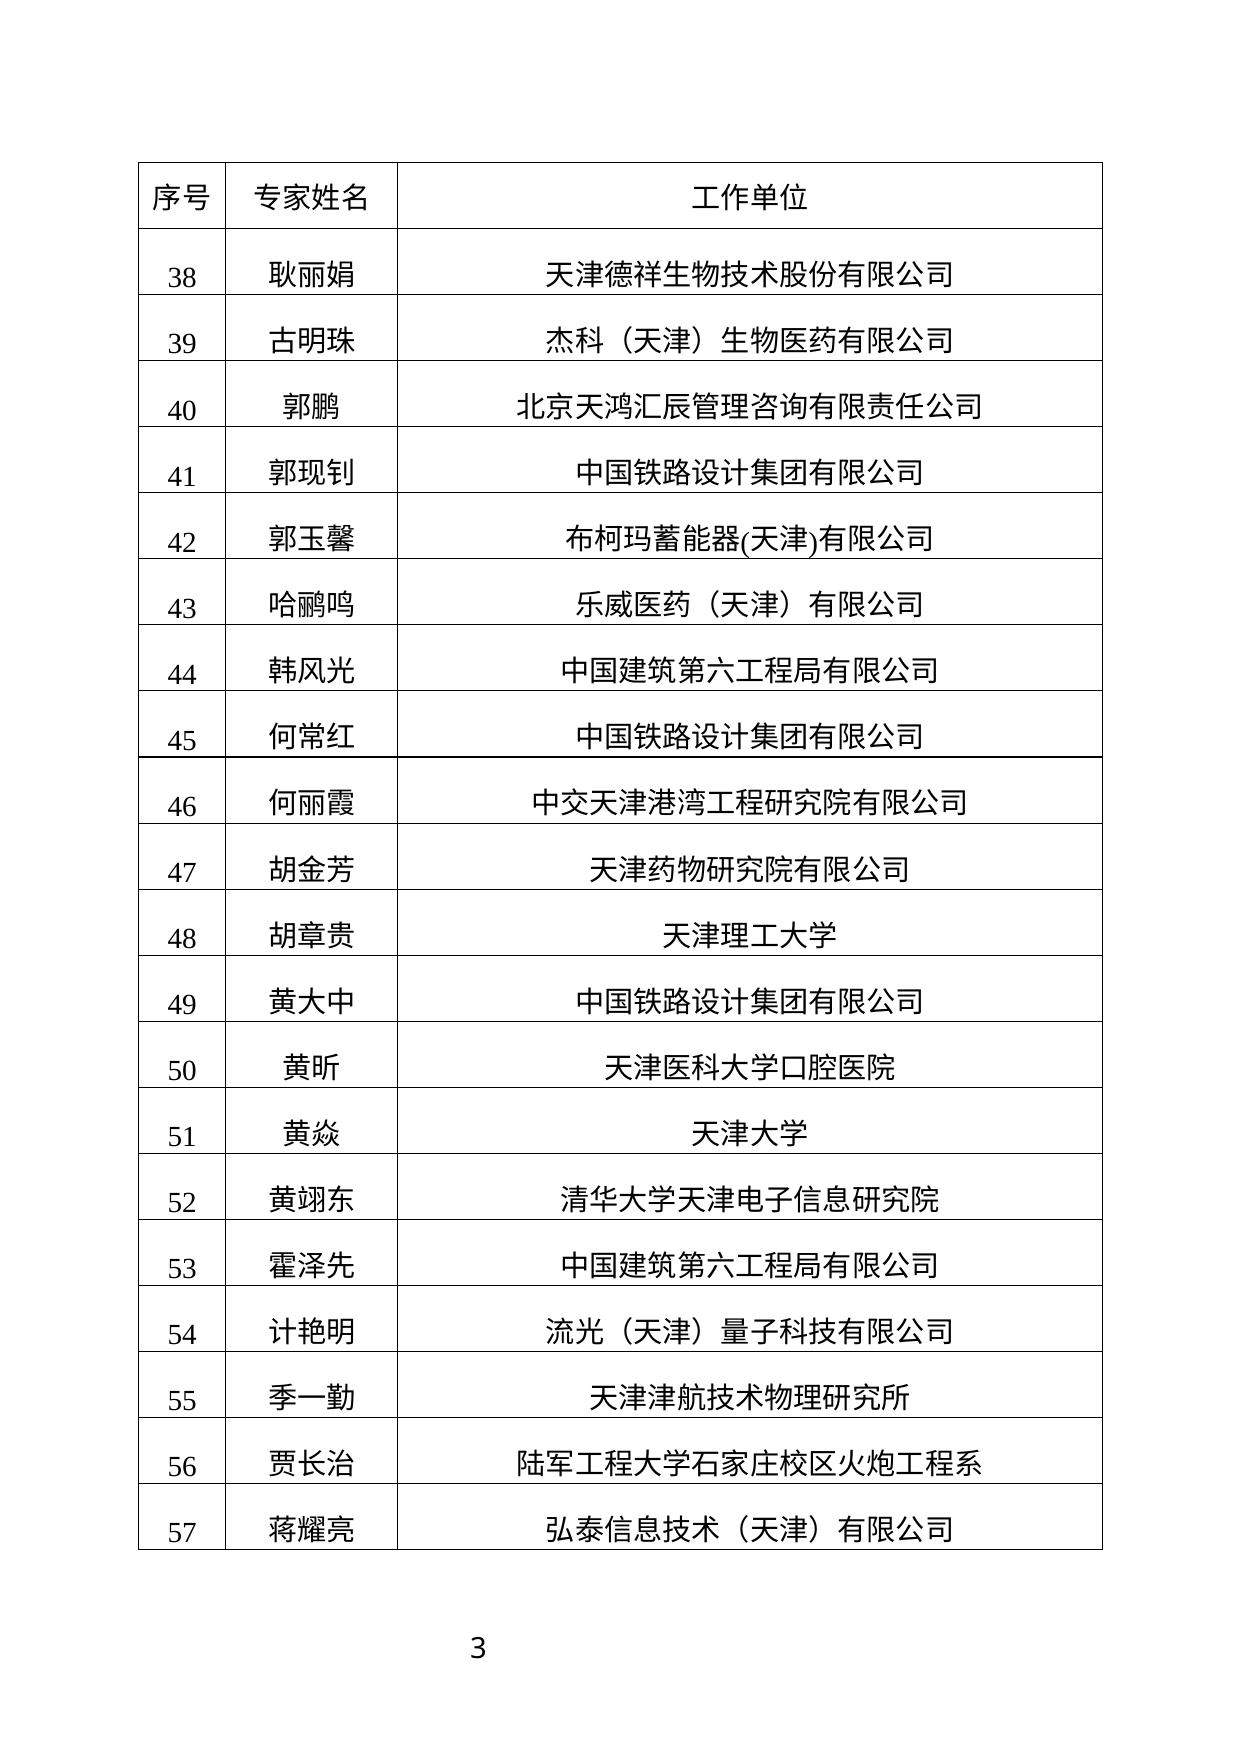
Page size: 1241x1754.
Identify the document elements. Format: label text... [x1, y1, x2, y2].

table_cell 陆军工程大学石家庄校区火炮工程系 [398, 1418, 1102, 1483]
table_cell 哈鹂鸣 [226, 559, 397, 624]
table_cell 48 [139, 890, 225, 954]
table_cell 耿丽娟 [226, 229, 397, 294]
table_cell 计艳明 [226, 1286, 397, 1351]
table_cell 47 [139, 824, 225, 888]
table_cell 天津德祥生物技术股份有限公司 [398, 229, 1102, 294]
table_cell 中国建筑第六工程局有限公司 [398, 625, 1102, 690]
table_cell 49 [139, 956, 225, 1021]
table_cell 57 [139, 1484, 225, 1549]
table_cell 古明珠 [226, 295, 397, 360]
table_cell 中国铁路设计集团有限公司 [398, 427, 1102, 492]
table_cell 天津津航技术物理研究所 [398, 1352, 1102, 1417]
table_cell 布柯玛蓄能器(天津)有限公司 [398, 493, 1102, 558]
table_cell 蒋耀亮 [226, 1484, 397, 1549]
table_cell 韩风光 [226, 625, 397, 690]
table_header 工作单位 [398, 163, 1102, 228]
table_header 专家姓名 [226, 163, 397, 228]
table_cell 39 [139, 295, 225, 360]
table_cell 流光（天津）量子科技有限公司 [398, 1286, 1102, 1351]
table_cell 46 [139, 758, 225, 822]
table_cell 中国铁路设计集团有限公司 [398, 956, 1102, 1021]
table_cell 天津药物研究院有限公司 [398, 824, 1102, 888]
table_cell 何常红 [226, 691, 397, 756]
table_cell 贾长治 [226, 1418, 397, 1483]
table_cell 天津医科大学口腔医院 [398, 1022, 1102, 1087]
table_cell 胡金芳 [226, 824, 397, 888]
table_cell 中国建筑第六工程局有限公司 [398, 1220, 1102, 1285]
table_cell 黄大中 [226, 956, 397, 1021]
table_cell 胡章贵 [226, 890, 397, 954]
table_cell 霍泽先 [226, 1220, 397, 1285]
table_cell 52 [139, 1154, 225, 1219]
table_cell 45 [139, 691, 225, 756]
table_cell 43 [139, 559, 225, 624]
table_cell 季一勤 [226, 1352, 397, 1417]
table_cell 乐威医药（天津）有限公司 [398, 559, 1102, 624]
table_cell 55 [139, 1352, 225, 1417]
table_cell 42 [139, 493, 225, 558]
table_cell 黄焱 [226, 1088, 397, 1153]
table_cell 郭玉馨 [226, 493, 397, 558]
table_cell 郭现钊 [226, 427, 397, 492]
table_cell 50 [139, 1022, 225, 1087]
table_cell 弘泰信息技术（天津）有限公司 [398, 1484, 1102, 1549]
table_cell 天津大学 [398, 1088, 1102, 1153]
table_cell 清华大学天津电子信息研究院 [398, 1154, 1102, 1219]
table_cell 40 [139, 361, 225, 426]
table_cell 41 [139, 427, 225, 492]
table_cell 何丽霞 [226, 758, 397, 822]
table_cell 中国铁路设计集团有限公司 [398, 691, 1102, 756]
table_cell 郭鹏 [226, 361, 397, 426]
table_cell 黄昕 [226, 1022, 397, 1087]
table_cell 38 [139, 229, 225, 294]
table_cell 53 [139, 1220, 225, 1285]
table_header 序号 [139, 163, 225, 228]
table_cell 天津理工大学 [398, 890, 1102, 954]
table_cell 56 [139, 1418, 225, 1483]
table_cell 44 [139, 625, 225, 690]
table_cell 51 [139, 1088, 225, 1153]
table_cell 黄翊东 [226, 1154, 397, 1219]
table_cell 北京天鸿汇辰管理咨询有限责任公司 [398, 361, 1102, 426]
table_cell 杰科（天津）生物医药有限公司 [398, 295, 1102, 360]
table_cell 中交天津港湾工程研究院有限公司 [398, 758, 1102, 822]
table_cell 54 [139, 1286, 225, 1351]
